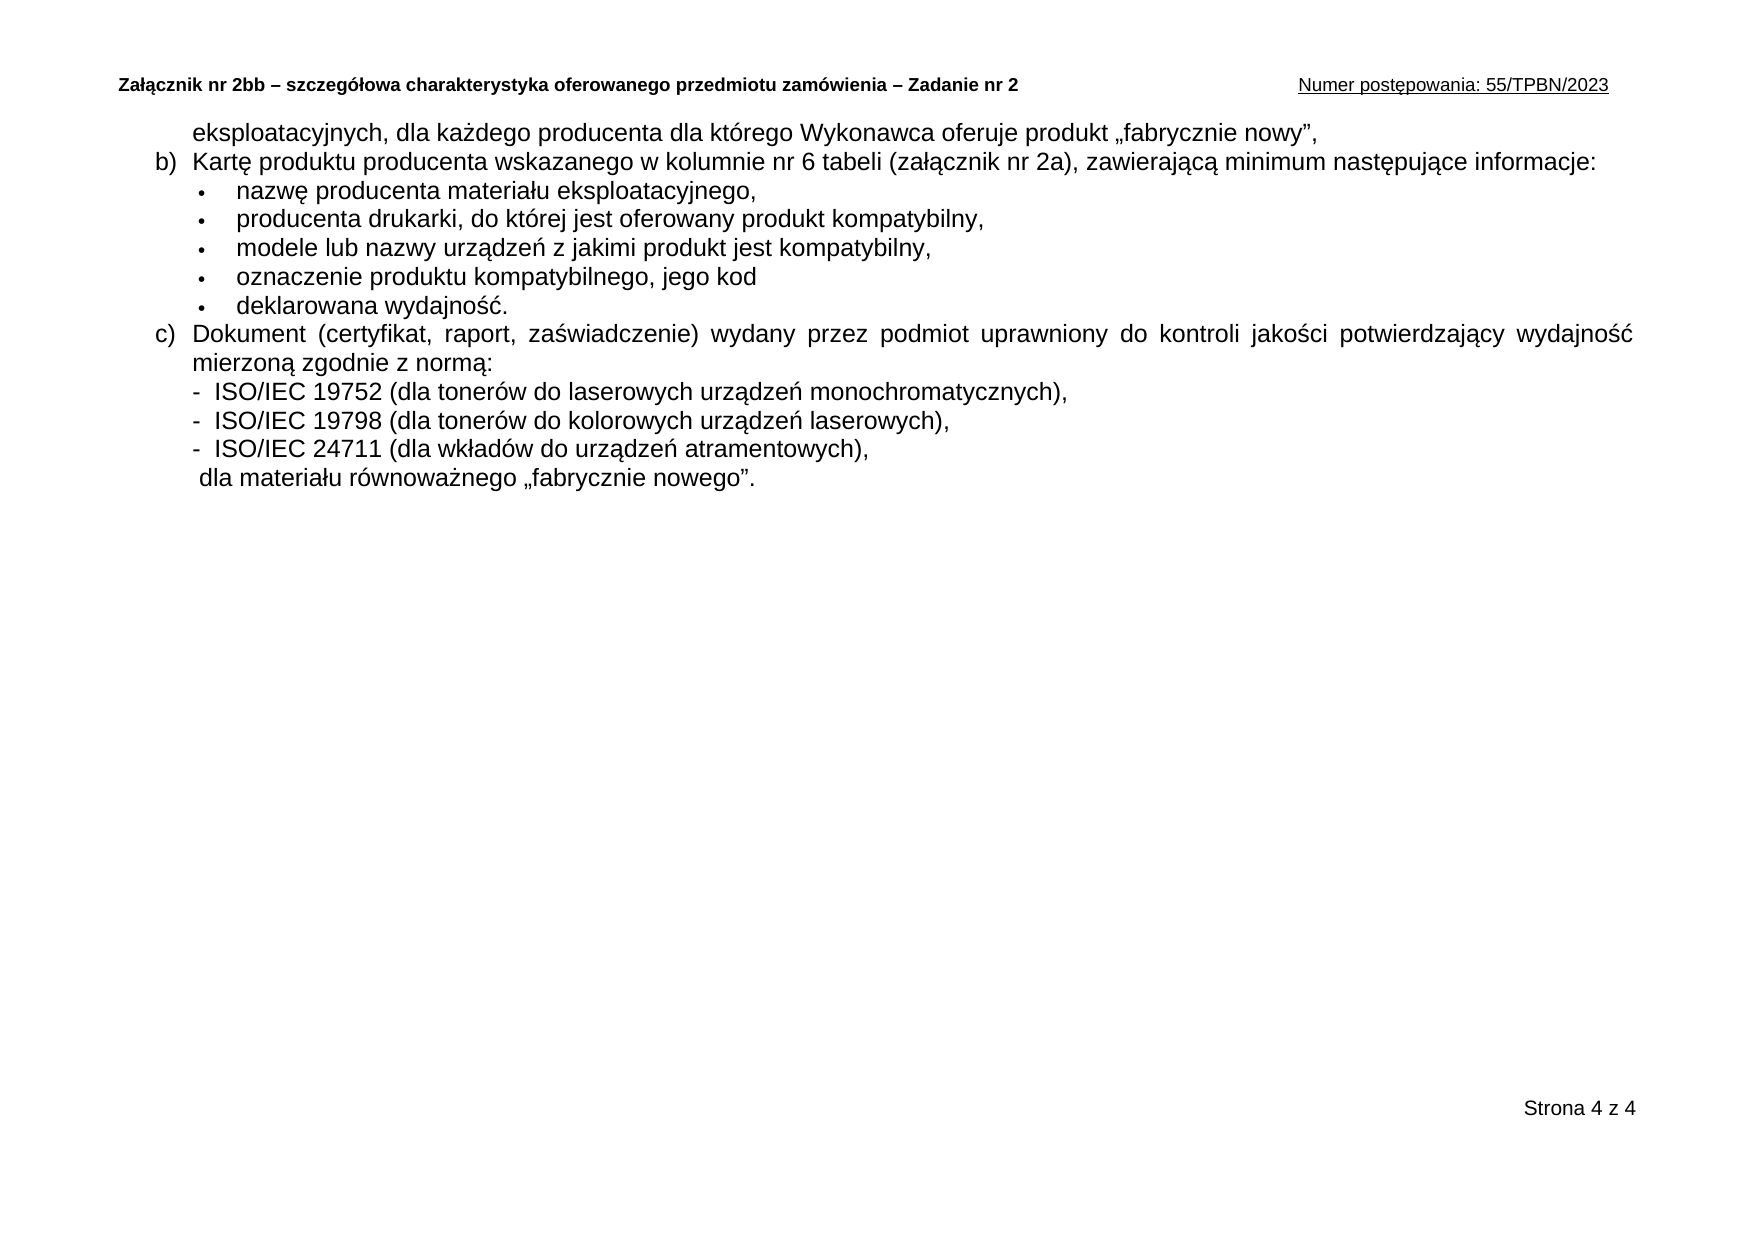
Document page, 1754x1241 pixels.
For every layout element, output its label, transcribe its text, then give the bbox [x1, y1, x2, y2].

title - ISO/IEC 19798 (dla tonerów do kolorowych urządzeń laserowych), [192, 406, 1636, 434]
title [155, 118, 1636, 147]
list modele lub nazwy urządzeń z jakimi produkt jest kompatybilny, [199, 233, 1636, 262]
list producenta drukarki, do której jest oferowany produkt kompatybilny, [199, 204, 1636, 233]
title - ISO/IEC 19752 (dla tonerów do laserowych urządzeń monochromatycznych), [192, 377, 1636, 406]
title - ISO/IEC 24711 (dla wkładów do urządzeń atramentowych), [192, 434, 1636, 463]
list nazwę producenta materiału eksploatacyjnego, [199, 176, 1636, 204]
list deklarowana wydajność. [199, 291, 1636, 319]
title Kartę produktu producenta wskazanego w kolumnie nr 6 tabeli (załącznik nr 2a), zawierającą minimum następujące informacje: [155, 147, 1636, 176]
list oznaczenie produktu kompatybilnego, jego kod [199, 262, 1636, 291]
title dla materiału równoważnego „fabrycznie nowego”. [192, 463, 1636, 492]
title Dokument (certyfikat, raport, zaświadczenie) wydany przez podmiot uprawniony do kontroli jakości potwierdzający wydajność mierzoną zgodnie z normą: [155, 319, 1636, 377]
